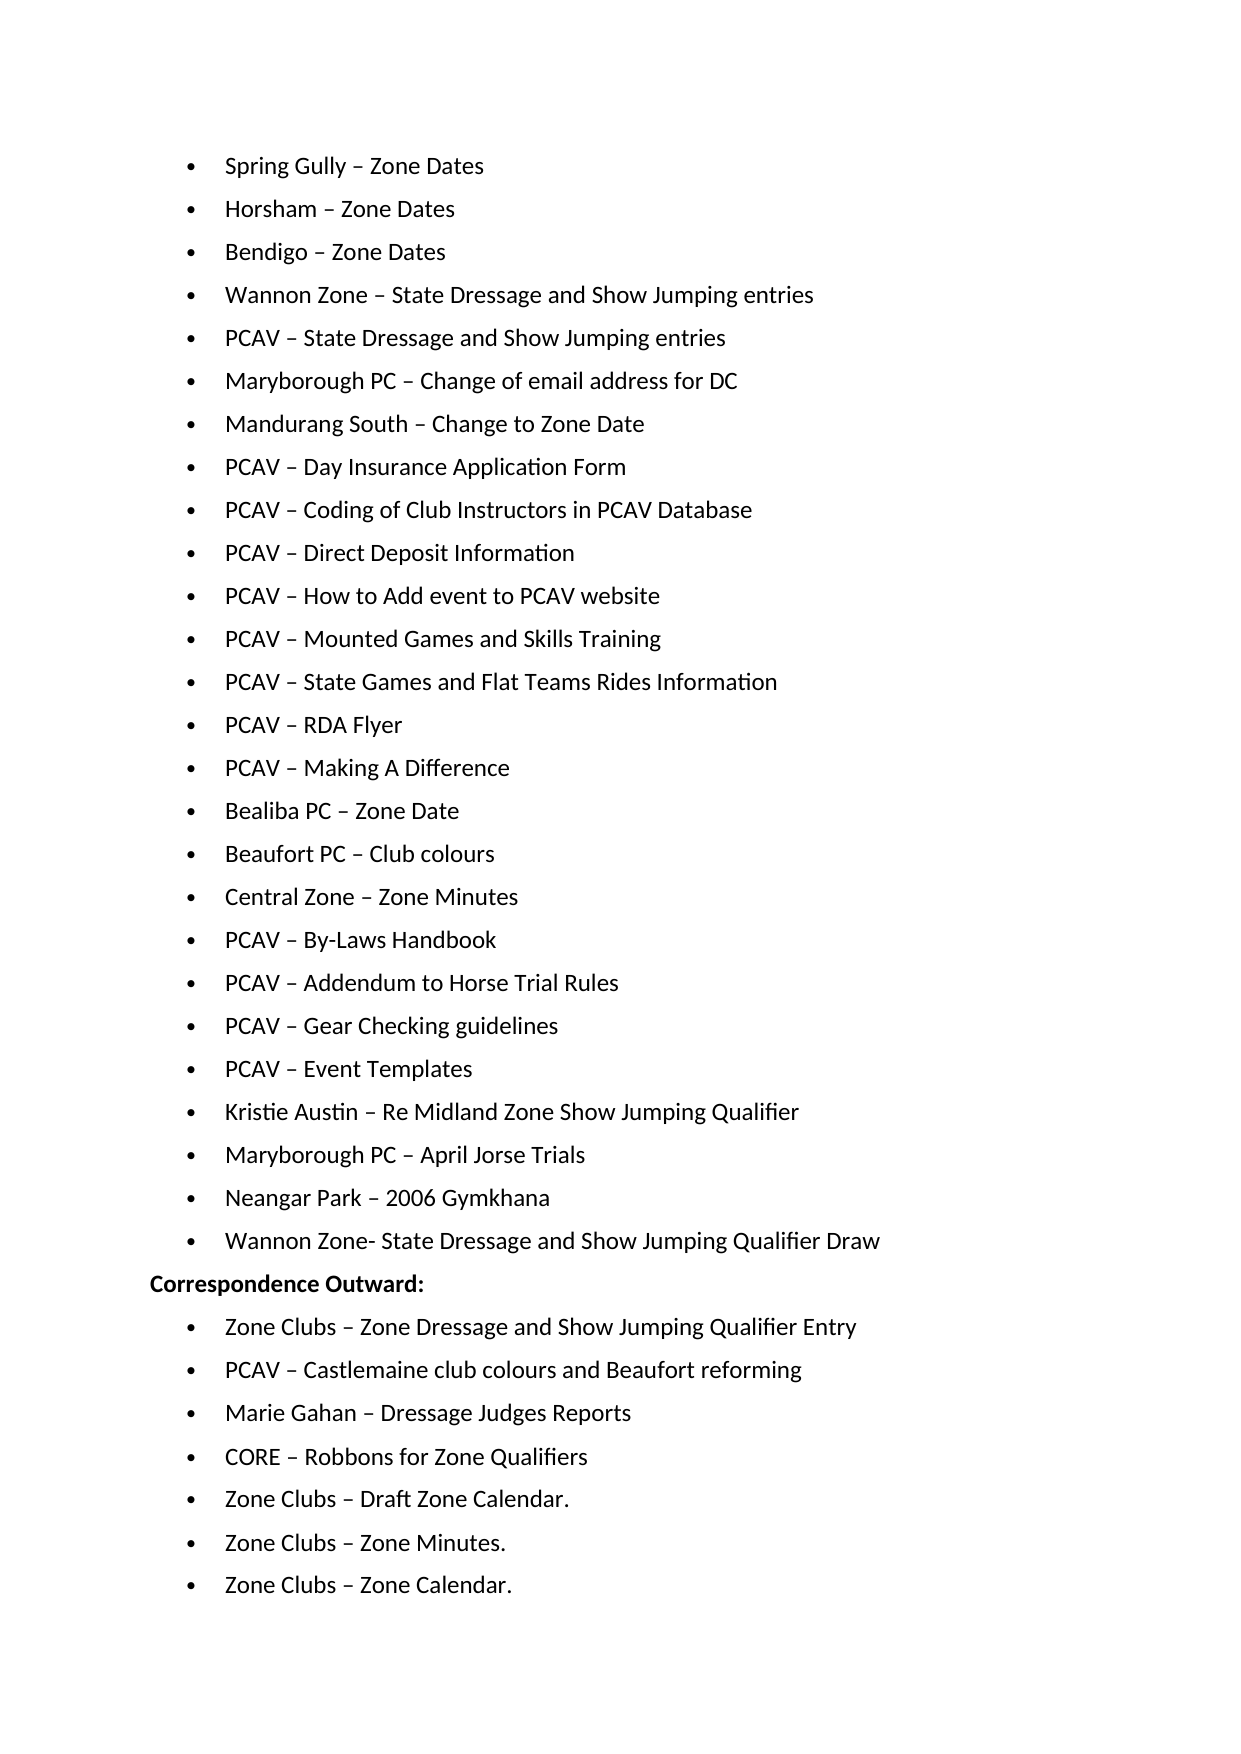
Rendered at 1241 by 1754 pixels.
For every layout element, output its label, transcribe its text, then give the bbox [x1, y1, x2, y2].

list PCAV – RDA Flyer [187, 709, 1090, 740]
list Zone Clubs – Zone Dressage and Show Jumping Qualifier Entry [187, 1312, 1090, 1342]
list PCAV – Coding of Club Instructors in PCAV Database [187, 494, 1090, 525]
list Wannon Zone – State Dressage and Show Jumping entries [187, 279, 1090, 309]
list Beaufort PC – Club colours [187, 838, 1090, 869]
list Zone Clubs – Zone Minutes. [187, 1527, 1090, 1557]
list Mandurang South – Change to Zone Date [187, 408, 1090, 439]
list Zone Clubs – Draft Zone Calendar. [187, 1484, 1090, 1514]
list Kristie Austin – Re Midland Zone Show Jumping Qualifier [187, 1096, 1090, 1127]
list PCAV – Addendum to Horse Trial Rules [187, 967, 1090, 998]
list Zone Clubs – Zone Calendar. [187, 1570, 1090, 1600]
list Spring Gully – Zone Dates [187, 150, 1090, 181]
list Marie Gahan – Dressage Judges Reports [187, 1398, 1090, 1428]
list CORE – Robbons for Zone Qualifiers [187, 1441, 1090, 1471]
list Neangar Park – 2006 Gymkhana [187, 1182, 1090, 1213]
list PCAV – Castlemaine club colours and Beaufort reforming [187, 1354, 1090, 1385]
list PCAV – Mounted Games and Skills Training [187, 623, 1090, 654]
list PCAV – Day Insurance Application Form [187, 451, 1090, 482]
list Horsham – Zone Dates [187, 193, 1090, 223]
list Bendigo – Zone Dates [187, 236, 1090, 267]
list Maryborough PC – April Jorse Trials [187, 1139, 1090, 1170]
list Bealiba PC – Zone Date [187, 795, 1090, 826]
list Central Zone – Zone Minutes [187, 881, 1090, 912]
list Wannon Zone- State Dressage and Show Jumping Qualifier Draw [187, 1226, 1090, 1256]
list PCAV – Making A Difference [187, 752, 1090, 783]
list PCAV – By-Laws Handbook [187, 924, 1090, 955]
list PCAV – How to Add event to PCAV website [187, 580, 1090, 611]
text Correspondence Outward: [150, 1268, 1090, 1299]
list PCAV – Event Templates [187, 1053, 1090, 1084]
list PCAV – Gear Checking guidelines [187, 1010, 1090, 1041]
list PCAV – State Games and Flat Teams Rides Information [187, 666, 1090, 697]
list PCAV – State Dressage and Show Jumping entries [187, 322, 1090, 353]
list Maryborough PC – Change of email address for DC [187, 365, 1090, 396]
list PCAV – Direct Deposit Information [187, 537, 1090, 568]
